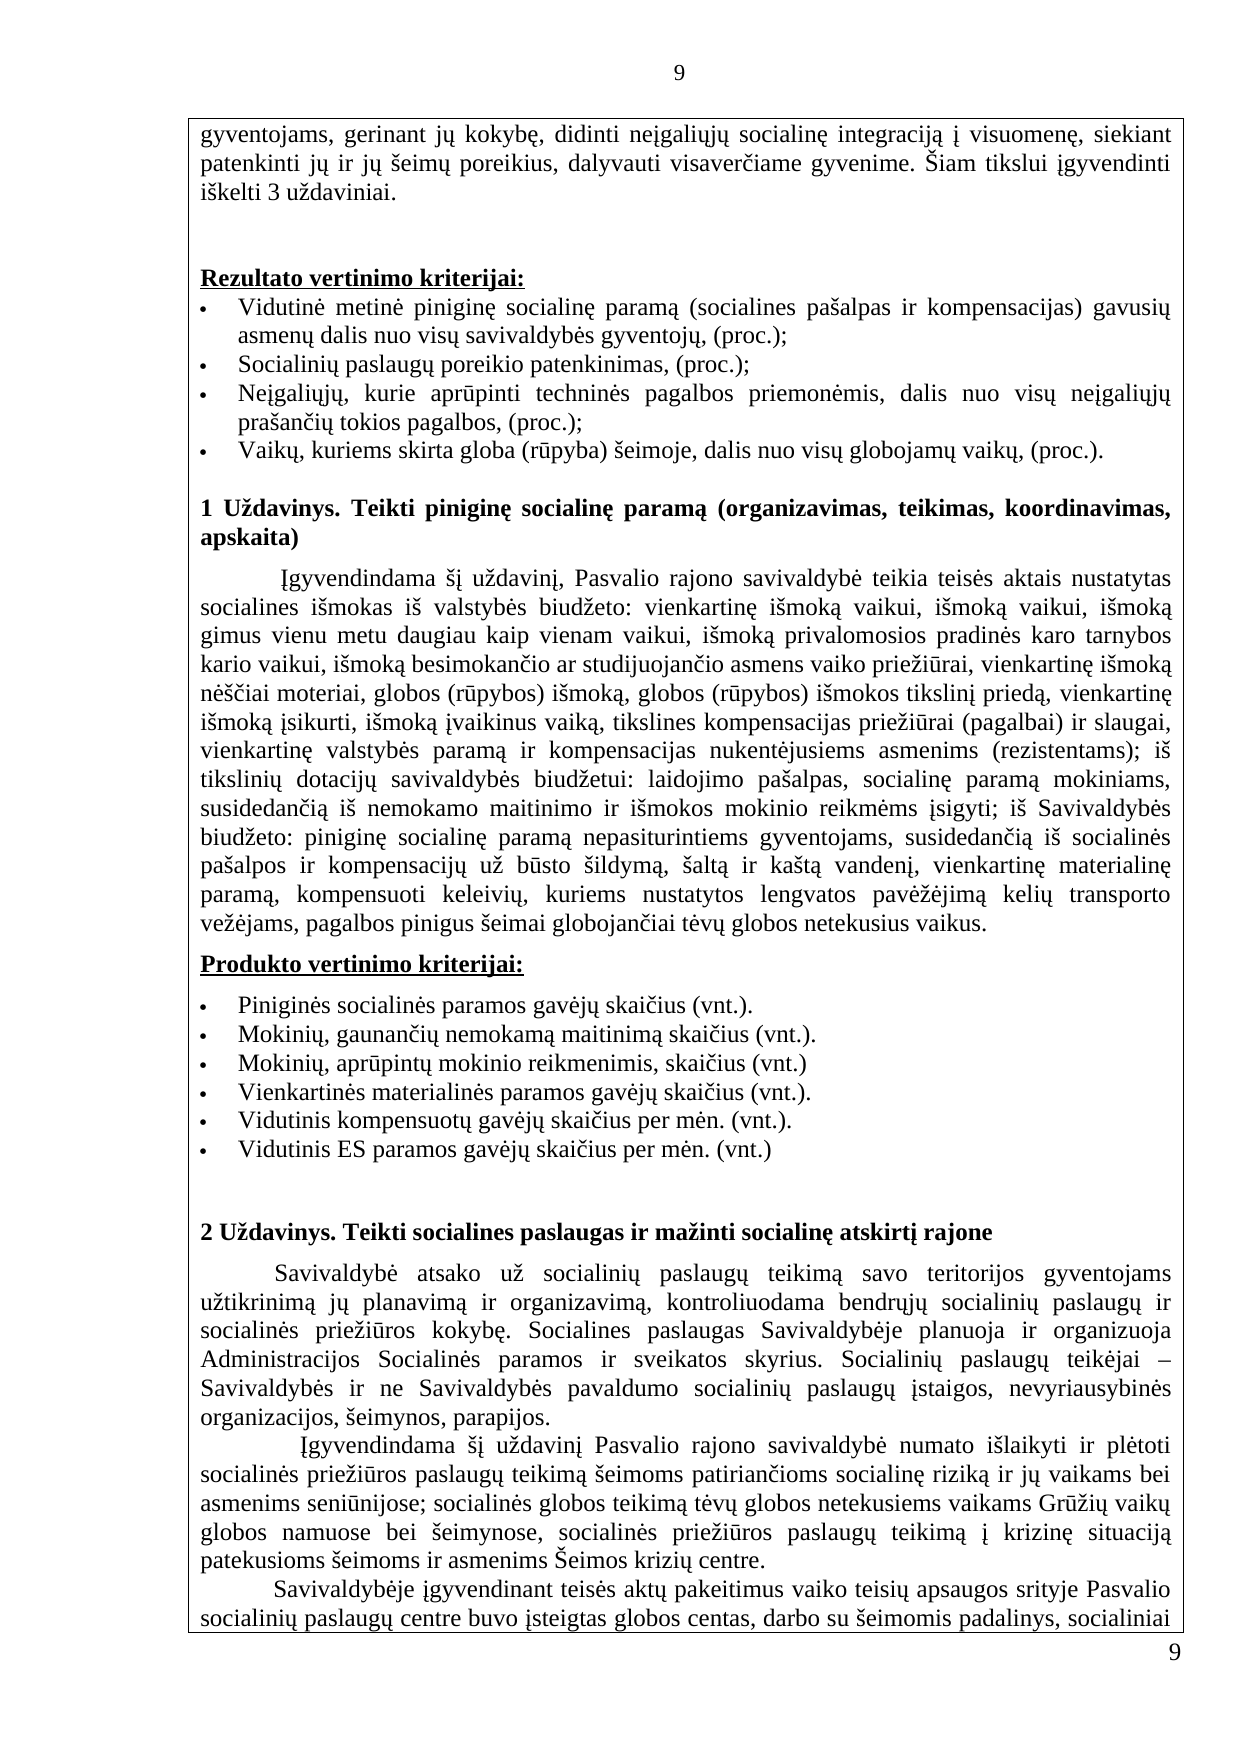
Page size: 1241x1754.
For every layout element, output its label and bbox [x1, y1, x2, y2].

table_cell [189, 119, 1183, 1632]
